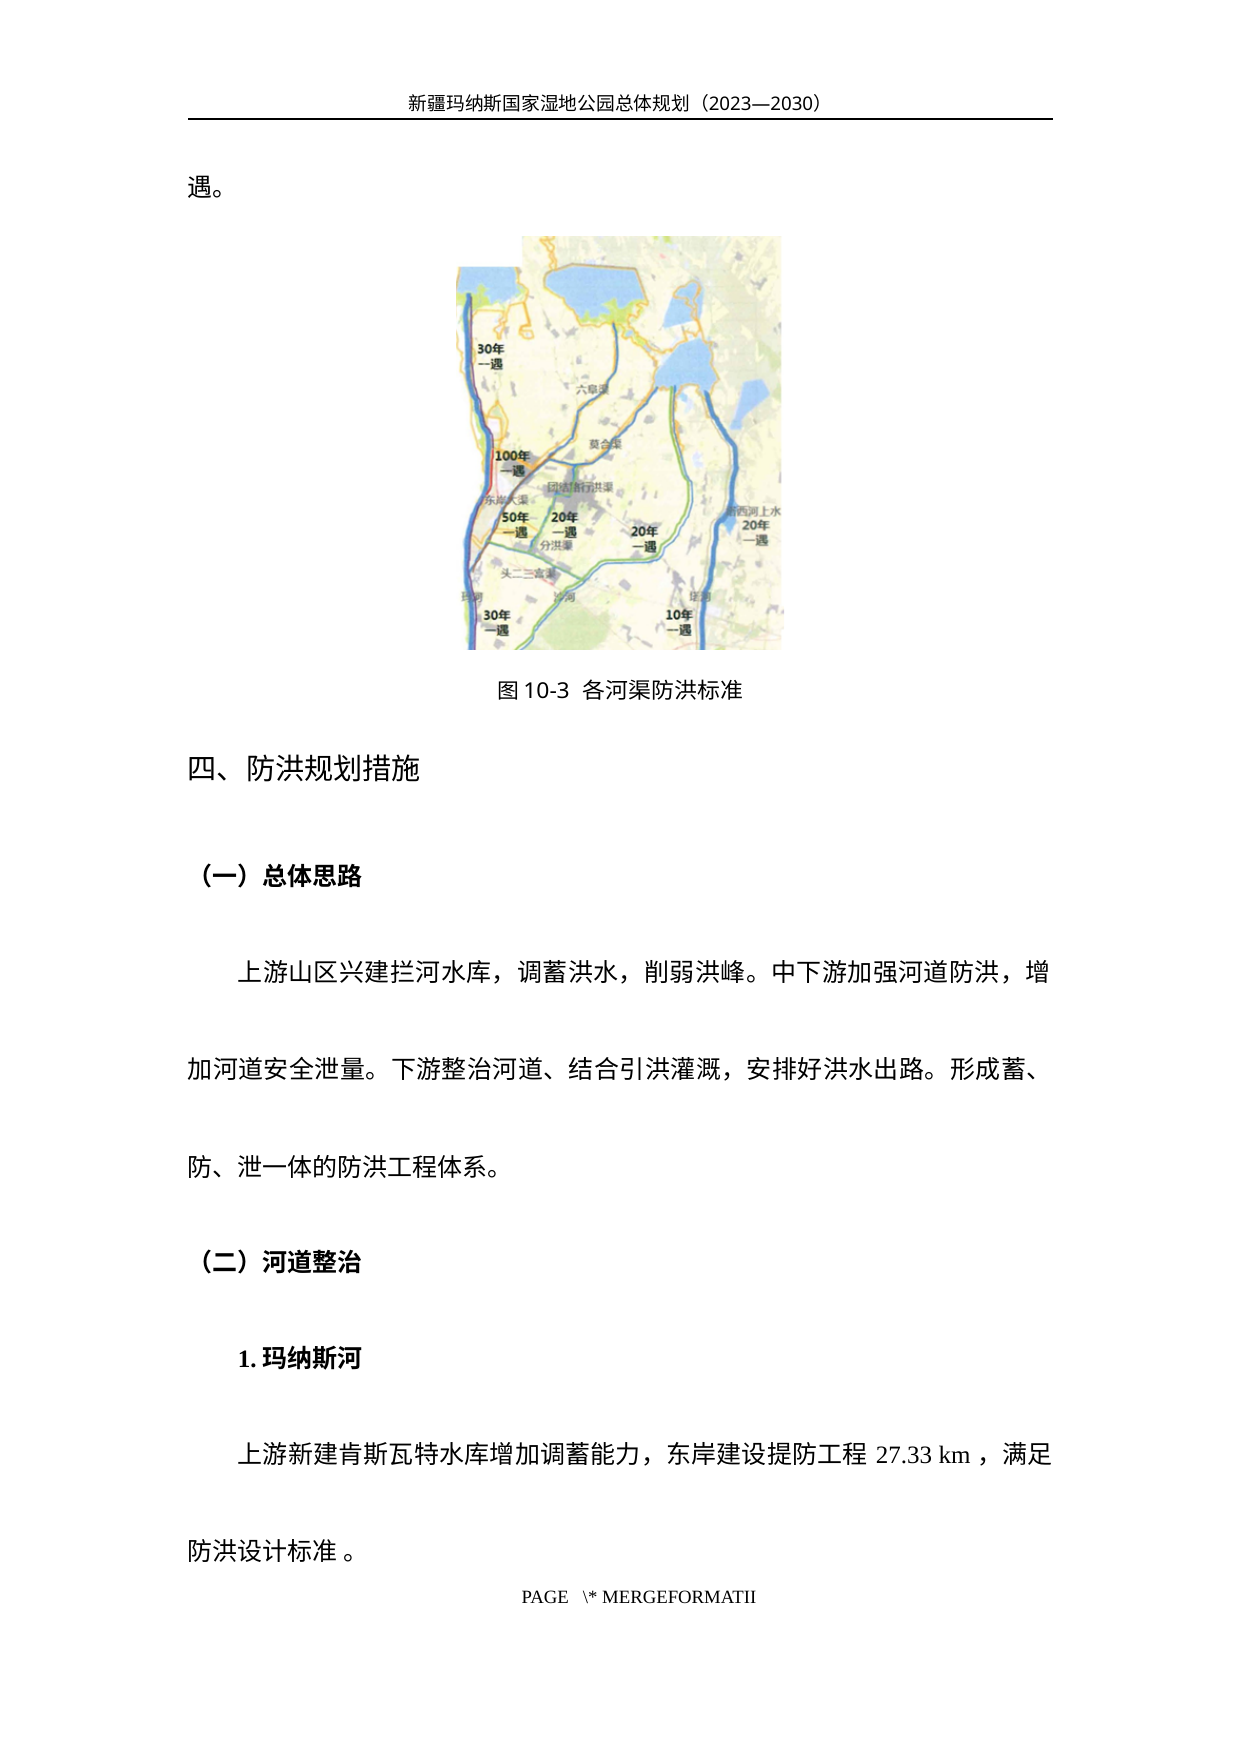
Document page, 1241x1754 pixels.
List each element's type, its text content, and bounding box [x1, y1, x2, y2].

text 上游山区兴建拦河水库，调蓄洪水，削弱洪峰。中下游加强河道防洪，增加河道安全泄量。下游整治河道、结合引洪灌溉，安排好洪水出路。形成蓄、防、泄一体的防洪工程体系。 [187, 938, 1053, 1198]
subtitle 1. 玛纳斯河 [187, 1324, 1053, 1389]
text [187, 153, 1053, 218]
text 上游新建肯斯瓦特水库增加调蓄能力，东岸建设提防工程 27.33 km ，满足防洪设计标准 。 [187, 1420, 1053, 1582]
subtitle （一）总体思路 [187, 842, 1053, 907]
text 图10-3 各河渠防洪标准 [187, 673, 1053, 706]
subtitle （二）河道整治 [187, 1228, 1053, 1293]
subtitle 四、防洪规划措施 [187, 734, 1053, 799]
picture [456, 236, 785, 650]
